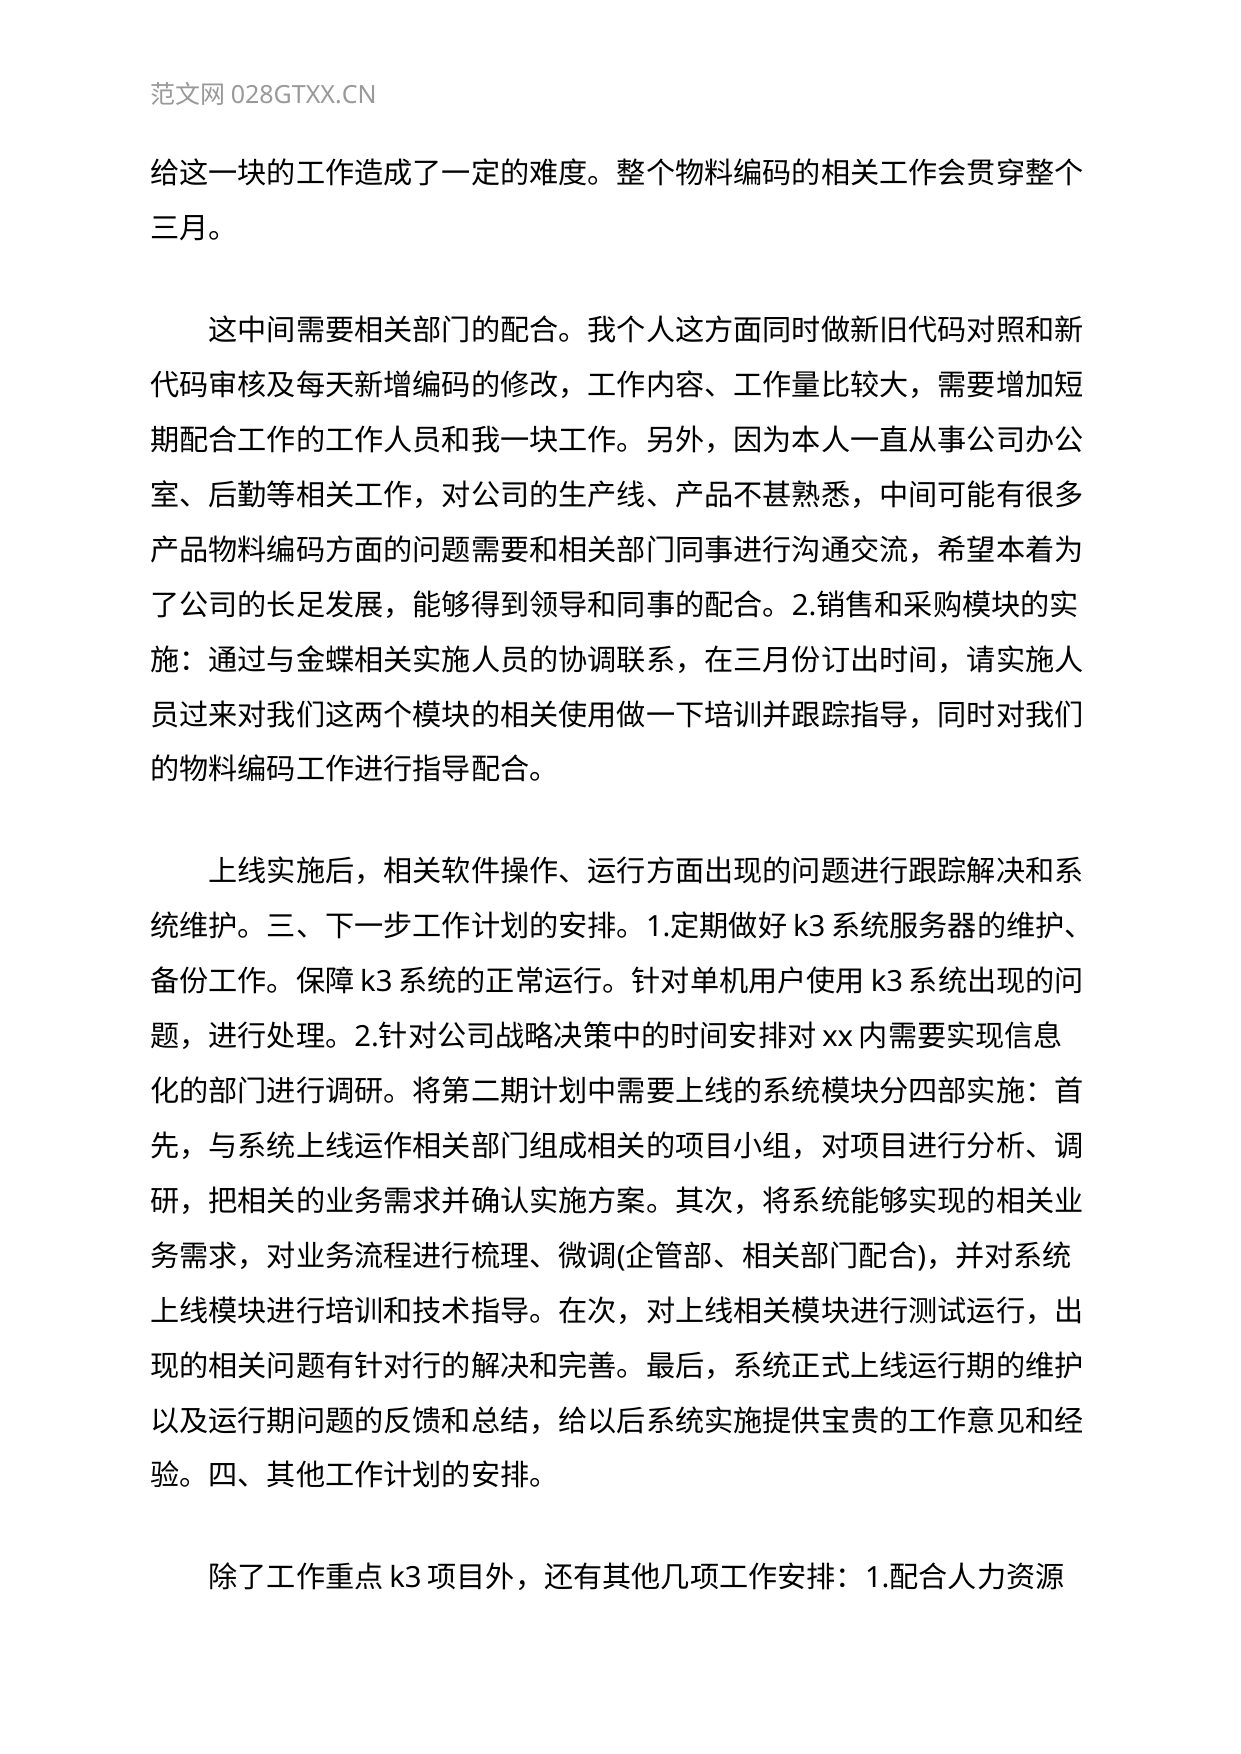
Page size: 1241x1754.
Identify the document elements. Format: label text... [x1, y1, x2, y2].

text 上线实施后，相关软件操作、运行方面出现的问题进行跟踪解决和系统维护。三、下一步工作计划的安排。1.定期做好k3系统服务器的维护、备份工作。保障k3系统的正常运行。针对单机用户使用k3系统出现的问题，进行处理。2.针对公司战略决策中的时间安排对xx内需要实现信息化的部门进行调研。将第二期计划中需要上线的系统模块分四部实施：首先，与系统上线运作相关部门组成相关的项目小组，对项目进行分析、调研，把相关的业务需求并确认实施方案。其次，将系统能够实现的相关业务需求，对业务流程进行梳理、微调(企管部、相关部门配合)，并对系统上线模块进行培训和技术指导。在次，对上线相关模块进行测试运行，出现的相关问题有针对行的解决和完善。最后，系统正式上线运行期的维护以及运行期问题的反馈和总结，给以后系统实施提供宝贵的工作意见和经验。四、其他工作计划的安排。 [150, 848, 1090, 1494]
text 这中间需要相关部门的配合。我个人这方面同时做新旧代码对照和新代码审核及每天新增编码的修改，工作内容、工作量比较大，需要增加短期配合工作的工作人员和我一块工作。另外，因为本人一直从事公司办公室、后勤等相关工作，对公司的生产线、产品不甚熟悉，中间可能有很多产品物料编码方面的问题需要和相关部门同事进行沟通交流，希望本着为了公司的长足发展，能够得到领导和同事的配合。2.销售和采购模块的实施：通过与金蝶相关实施人员的协调联系，在三月份订出时间，请实施人员过来对我们这两个模块的相关使用做一下培训并跟踪指导，同时对我们的物料编码工作进行指导配合。 [150, 307, 1090, 788]
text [150, 1554, 1090, 1596]
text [150, 150, 1090, 247]
